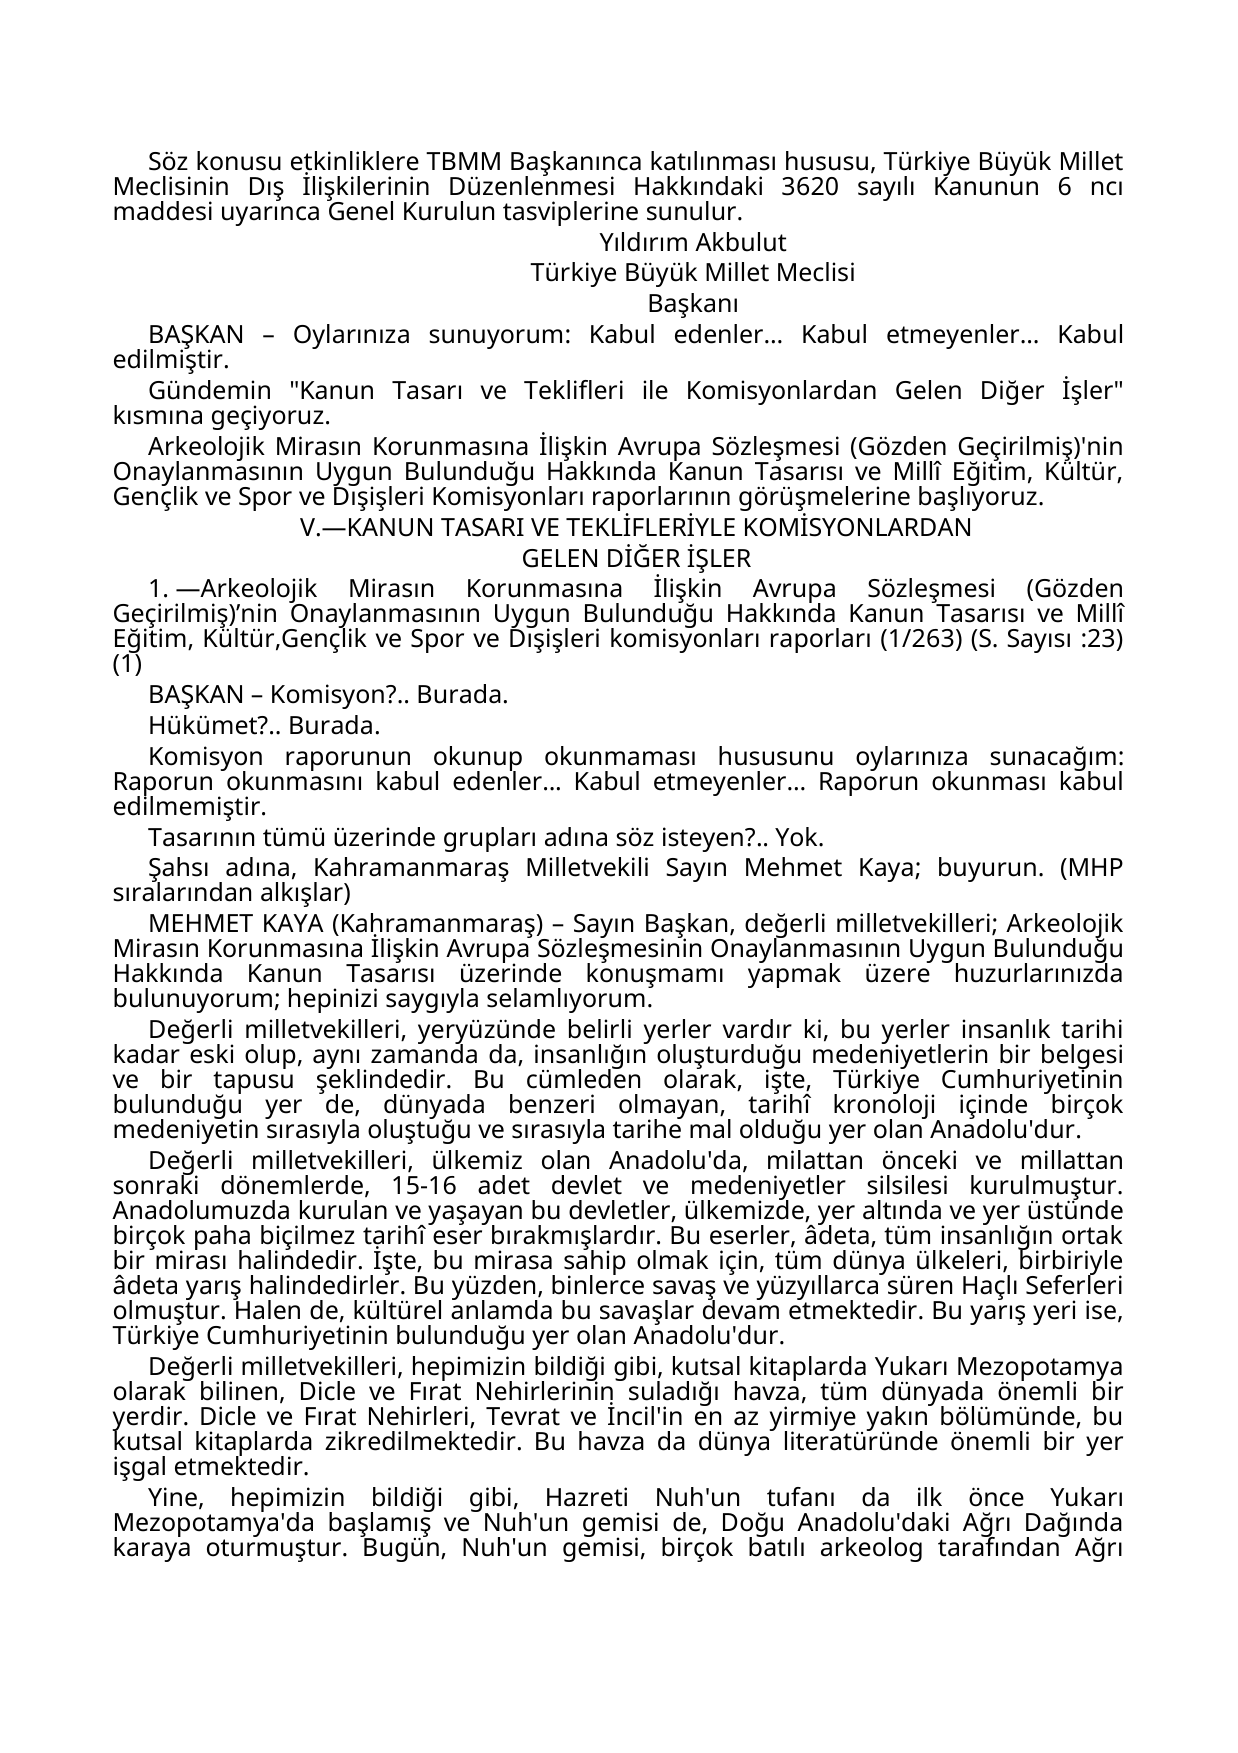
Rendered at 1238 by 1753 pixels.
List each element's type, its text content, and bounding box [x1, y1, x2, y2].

text Gündemin "Kanun Tasarı ve Teklifleri ile Komisyonlardan Gelen Diğer İşler" kısmına geçiyoruz. [112, 380, 1125, 430]
text Tasarının tümü üzerinde grupları adına söz isteyen?.. Yok. [112, 826, 1125, 851]
text Hükümet?.. Burada. [112, 714, 1125, 739]
text Başkanı [112, 293, 1125, 318]
text Komisyon raporunun okunup okunmaması hususunu oylarınıza sunacağım: Raporun okunmasını kabul edenler... Kabul etmeyenler... Raporun okunması kabul edilmemiştir. [112, 745, 1125, 820]
text Şahsı adına, Kahramanmaraş Milletvekili Sayın Mehmet Kaya; buyurun. (MHP sıralarından alkışlar) [112, 857, 1125, 907]
text GELEN DİĞER İŞLER [112, 547, 1125, 572]
text Değerli milletvekilleri, yeryüzünde belirli yerler vardır ki, bu yerler insanlık tarihi kadar eski olup, aynı zamanda da, insanlığın oluşturduğu medeniyetlerin bir belgesi ve bir tapusu şeklindedir. Bu cümleden olarak, işte, Türkiye Cumhuriyetinin bulunduğu yer de, dünyada benzeri olmayan, tarihî kronoloji içinde birçok medeniyetin sırasıyla oluştuğu ve sırasıyla tarihe mal olduğu yer olan Anadolu'dur. [112, 1019, 1125, 1144]
text MEHMET KAYA (Kahramanmaraş) – Sayın Başkan, değerli milletvekilleri; Arkeolojik Mirasın Korunmasına İlişkin Avrupa Sözleşmesinin Onaylanmasının Uygun Bulunduğu Hakkında Kanun Tasarısı üzerinde konuşmamı yapmak üzere huzurlarınızda bulunuyorum; hepinizi saygıyla selamlıyorum. [112, 913, 1125, 1013]
text BAŞKAN – Oylarınıza sunuyorum: Kabul edenler... Kabul etmeyenler... Kabul edilmiştir. [112, 324, 1125, 374]
text Türkiye Büyük Millet Meclisi [112, 262, 1125, 287]
text Söz konusu etkinliklere TBMM Başkanınca katılınması hususu, Türkiye Büyük Millet Meclisinin Dış İlişkilerinin Düzenlenmesi Hakkındaki 3620 sayılı Kanunun 6 ncı maddesi uyarınca Genel Kurulun tasviplerine sunulur. [112, 150, 1125, 225]
text 1. —Arkeolojik Mirasın Korunmasına İlişkin Avrupa Sözleşmesi (Gözden Geçirilmiş)’nin Onaylanmasının Uygun Bulunduğu Hakkında Kanun Tasarısı ve Millî Eğitim, Kültür,Gençlik ve Spor ve Dışişleri komisyonları raporları (1/263) (S. Sayısı :23) (1) [112, 578, 1125, 677]
text Değerli milletvekilleri, ülkemiz olan Anadolu'da, milattan önceki ve millattan sonraki dönemlerde, 15-16 adet devlet ve medeniyetler silsilesi kurulmuştur. Anadolumuzda kurulan ve yaşayan bu devletler, ülkemizde, yer altında ve yer üstünde birçok paha biçilmez tarihî eser bırakmışlardır. Bu eserler, âdeta, tüm insanlığın ortak bir mirası halindedir. İşte, bu mirasa sahip olmak için, tüm dünya ülkeleri, birbiriyle âdeta yarış halindedirler. Bu yüzden, binlerce savaş ve yüzyıllarca süren Haçlı Seferleri olmuştur. Halen de, kültürel anlamda bu savaşlar devam etmektedir. Bu yarış yeri ise, Türkiye Cumhuriyetinin bulunduğu yer olan Anadolu'dur. [112, 1150, 1125, 1350]
text Arkeolojik Mirasın Korunmasına İlişkin Avrupa Sözleşmesi (Gözden Geçirilmiş)'nin Onaylanmasının Uygun Bulunduğu Hakkında Kanun Tasarısı ve Millî Eğitim, Kültür, Gençlik ve Spor ve Dışişleri Komisyonları raporlarının görüşmelerine başlıyoruz. [112, 436, 1125, 511]
text Değerli milletvekilleri, hepimizin bildiği gibi, kutsal kitaplarda Yukarı Mezopotamya olarak bilinen, Dicle ve Fırat Nehirlerinin suladığı havza, tüm dünyada önemli bir yerdir. Dicle ve Fırat Nehirleri, Tevrat ve İncil'in en az yirmiye yakın bölümünde, bu kutsal kitaplarda zikredilmektedir. Bu havza da dünya literatüründe önemli bir yer işgal etmektedir. [112, 1356, 1125, 1481]
text Yıldırım Akbulut [112, 231, 1125, 256]
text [112, 1487, 1125, 1562]
text BAŞKAN – Komisyon?.. Burada. [112, 683, 1125, 708]
text V.—KANUN TASARI VE TEKLİFLERİYLE KOMİSYONLARDAN [112, 517, 1125, 541]
